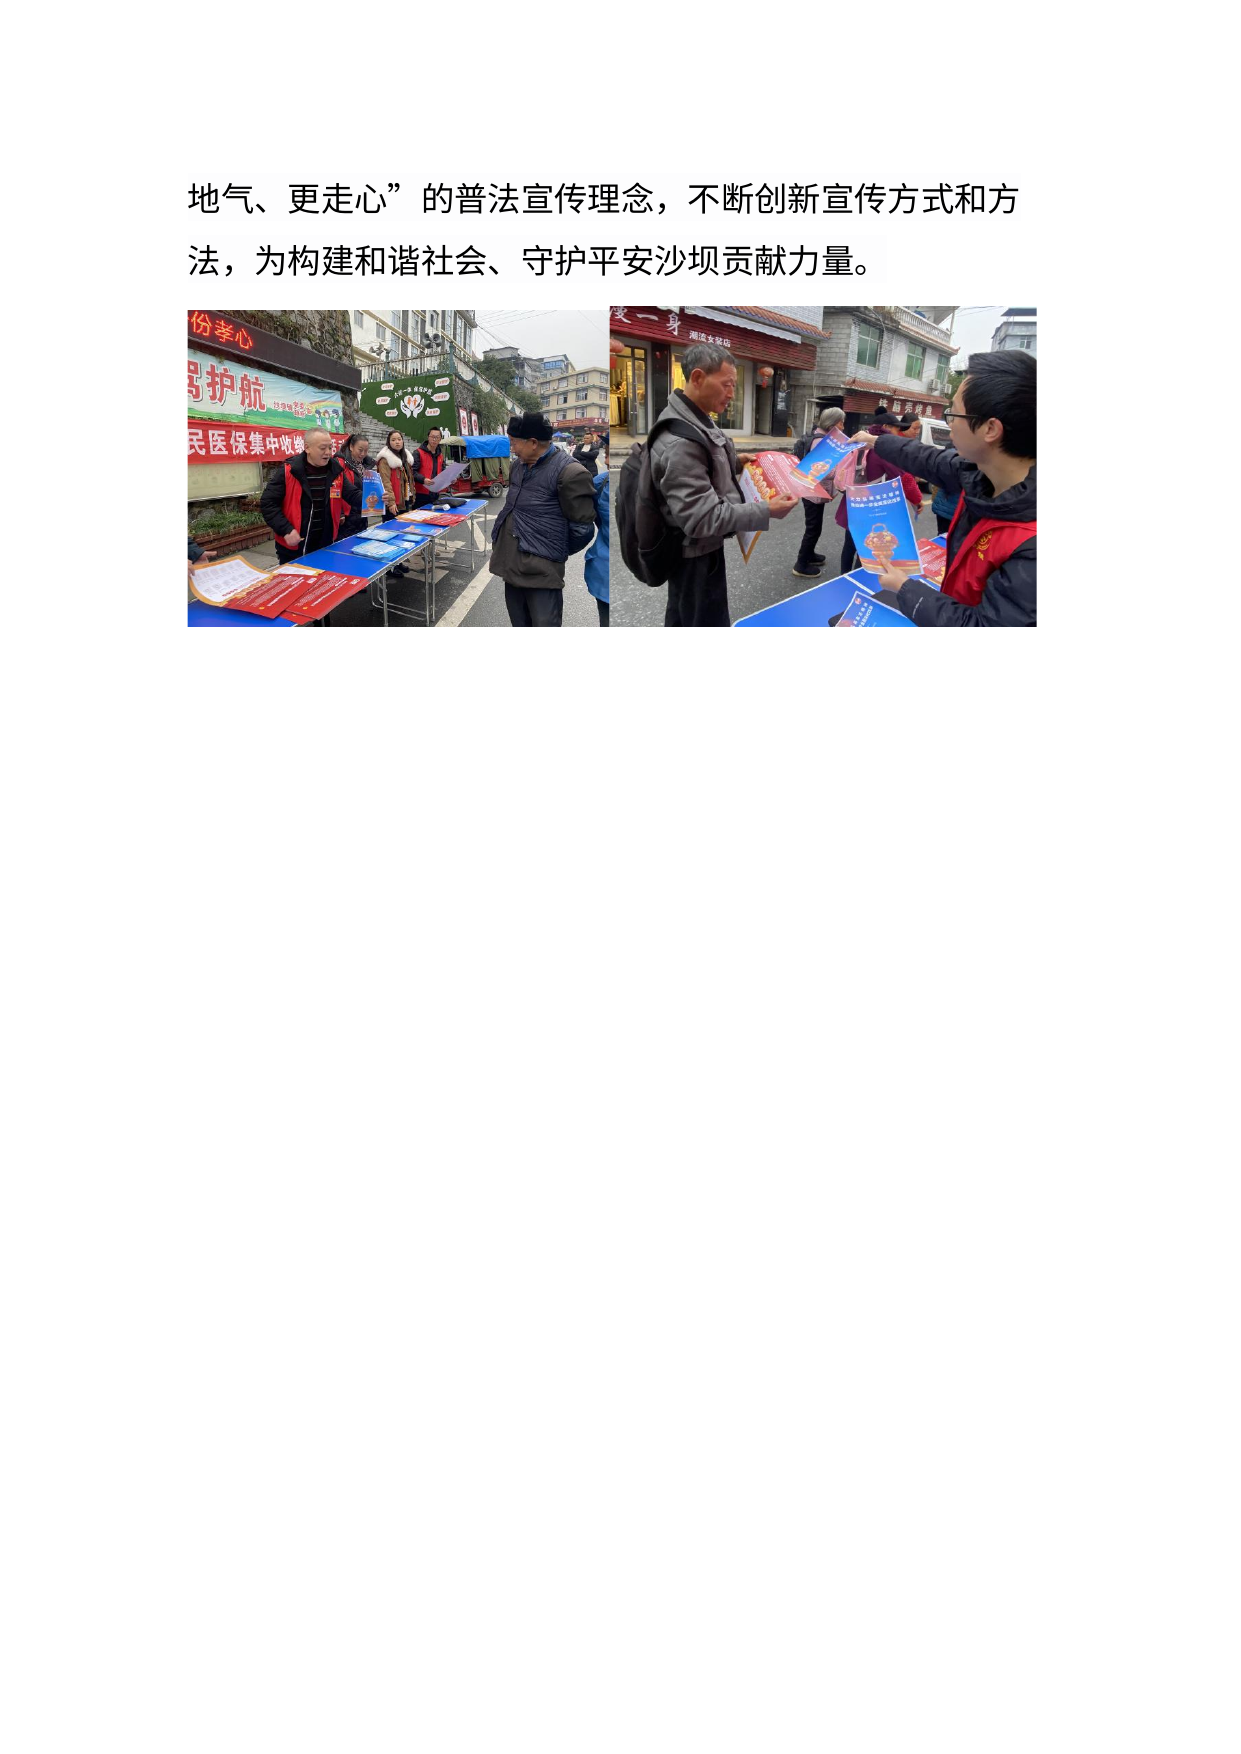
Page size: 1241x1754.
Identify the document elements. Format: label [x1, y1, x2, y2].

text [187, 162, 1053, 286]
picture [187, 306, 1037, 627]
